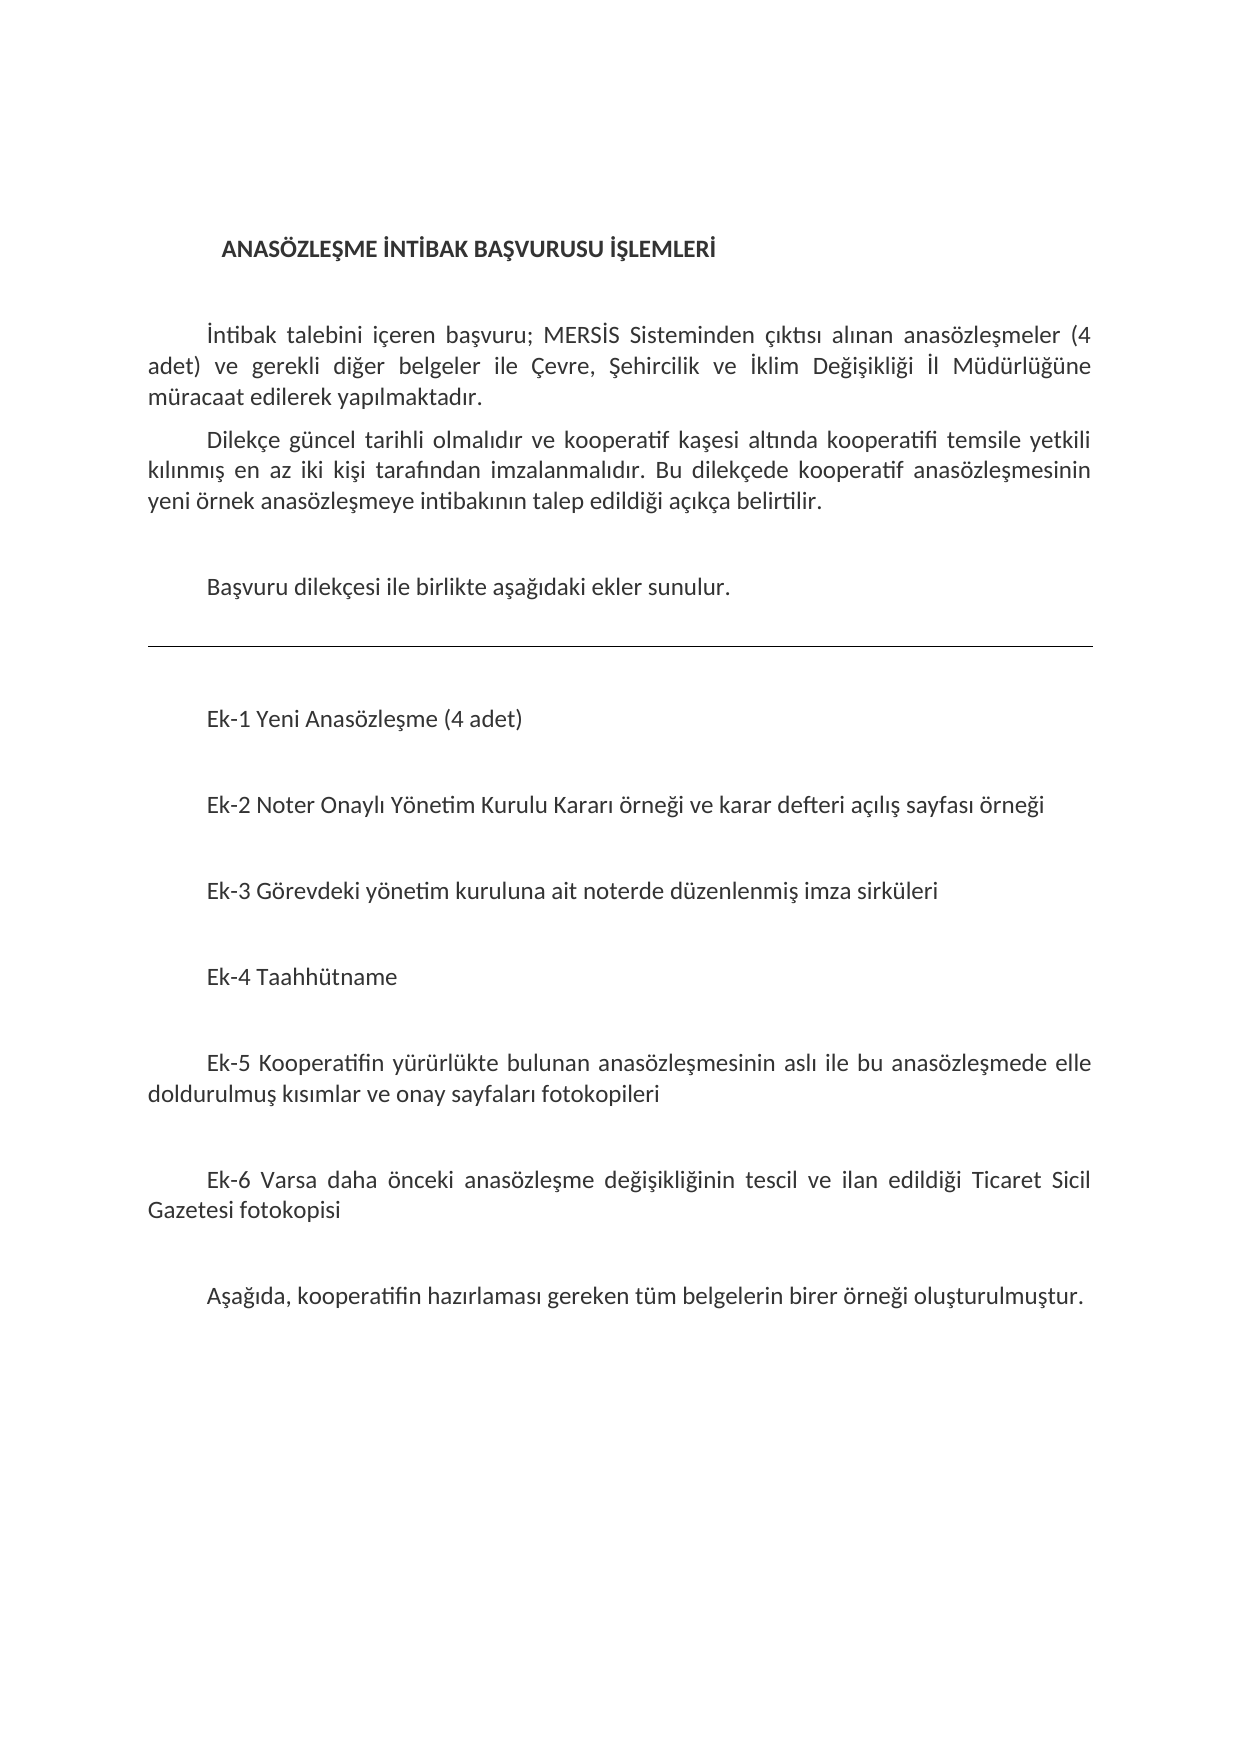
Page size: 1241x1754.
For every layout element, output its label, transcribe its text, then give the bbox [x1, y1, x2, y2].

text İntibak talebini içeren başvuru; MERSİS Sisteminden çıktısı alınan anasözleşmeler (4 adet) ve gerekli diğer belgeler ile Çevre, Şehircilik ve İklim Değişikliği İl Müdürlüğüne müracaat edilerek yapılmaktadır. [148, 320, 1093, 411]
text Ek-1 Yeni Anasözleşme (4 adet) [148, 703, 1093, 733]
text Ek-5 Kooperatifin yürürlükte bulunan anasözleşmesinin aslı ile bu anasözleşmede elle doldurulmuş kısımlar ve onay sayfaları fotokopileri [148, 1047, 1093, 1108]
text Ek-6 Varsa daha önceki anasözleşme değişikliğinin tescil ve ilan edildiği Ticaret Sicil Gazetesi fotokopisi [148, 1164, 1093, 1225]
text Aşağıda, kooperatifin hazırlaması gereken tüm belgelerin birer örneği oluşturulmuştur. [148, 1280, 1093, 1311]
text Ek-4 Taahhütname [148, 961, 1093, 992]
text Ek-3 Görevdeki yönetim kuruluna ait noterde düzenlenmiş imza sirküleri [148, 875, 1093, 906]
text Ek-2 Noter Onaylı Yönetim Kurulu Kararı örneği ve karar defteri açılış sayfası örneği [148, 789, 1093, 819]
text Başvuru dilekçesi ile birlikte aşağıdaki ekler sunulur. [148, 571, 1093, 601]
text ANASÖZLEŞME İNTİBAK BAŞVURUSU İŞLEMLERİ [148, 234, 1093, 264]
text Dilekçe güncel tarihli olmalıdır ve kooperatif kaşesi altında kooperatifi temsile yetkili kılınmış en az iki kişi tarafından imzalanmalıdır. Bu dilekçede kooperatif anasözleşmesinin yeni örnek anasözleşmeye intibakının talep edildiği açıkça belirtilir. [148, 424, 1093, 515]
